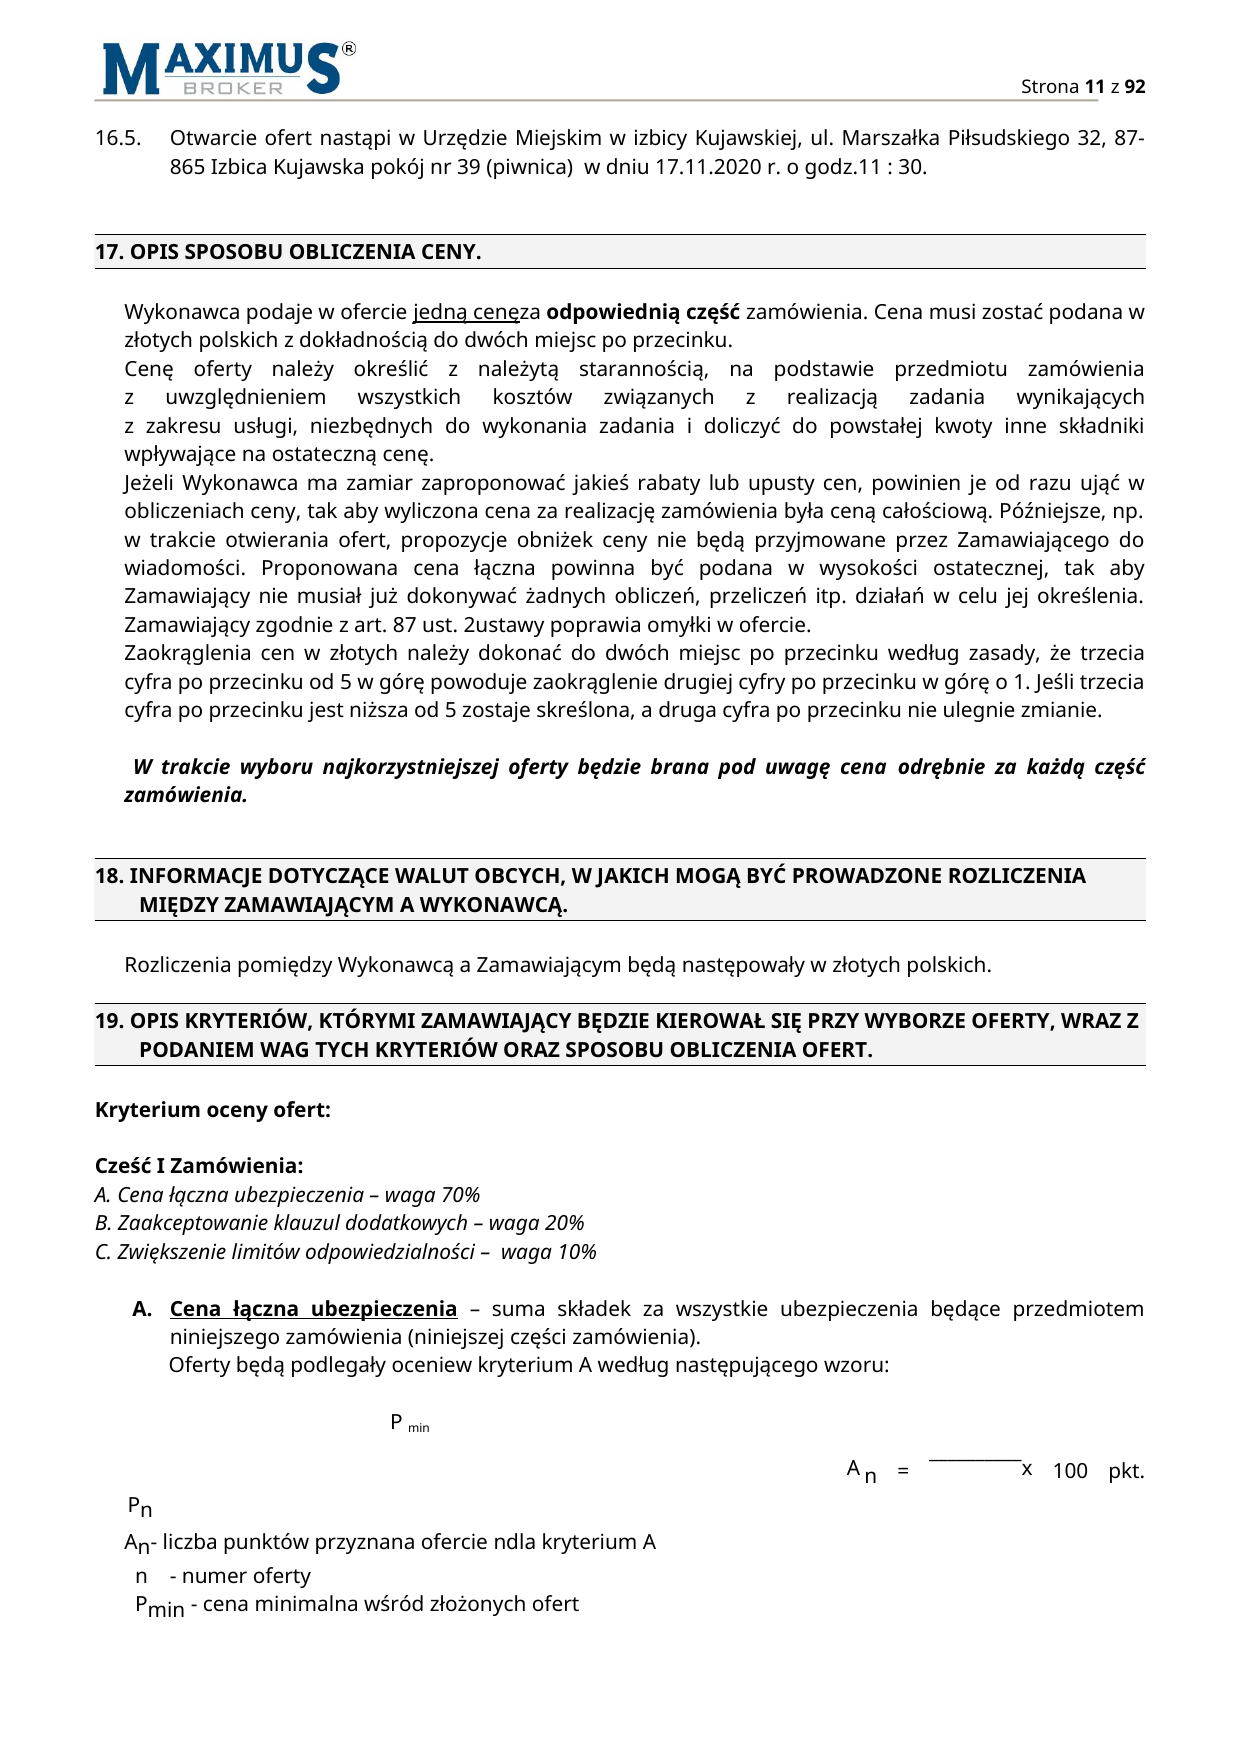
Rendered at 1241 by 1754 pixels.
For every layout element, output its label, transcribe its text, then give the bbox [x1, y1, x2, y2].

text B. Zaakceptowanie klauzul dodatkowych – waga 20% [94, 1208, 1146, 1237]
text Cześć I Zamówienia: [94, 1152, 1146, 1180]
text An- liczba punktów przyznana ofercie ndla kryterium A [124, 1527, 1146, 1561]
text A. Cena łączna ubezpieczenia – waga 70% [94, 1180, 1146, 1208]
text P min [390, 1407, 1146, 1436]
text Zaokrąglenia cen w złotych należy dokonać do dwóch miejsc po przecinku według zasady, że trzecia cyfra po przecinku od 5 w górę powoduje zaokrąglenie drugiej cyfry po przecinku w górę o 1. Jeśli trzecia cyfra po przecinku jest niższa od 5 zostaje skreślona, a druga cyfra po przecinku nie ulegnie zmianie. [124, 638, 1146, 724]
text Wykonawca podaje w ofercie jedną cenęza odpowiednią część zamówienia. Cena musi zostać podana w złotych polskich z dokładnością do dwóch miejsc po przecinku. [124, 297, 1146, 354]
subtitle 18. INFORMACJE DOTYCZĄCE WALUT OBCYCH, W JAKICH MOGĄ BYĆ PROWADZONE ROZLICZENIA MIĘDZY ZAMAWIAJĄCYM A WYKONAWCĄ. [94, 859, 1146, 921]
text Oferty będą podlegały oceniew kryterium A według następującego wzoru: [139, 1351, 1146, 1379]
text n - numer oferty [124, 1561, 1146, 1589]
list Cena łączna ubezpieczenia – suma składek za wszystkie ubezpieczenia będące przedmiotem niniejszego zamówienia (niniejszej części zamówienia). [132, 1294, 1146, 1351]
subtitle 17. OPIS SPOSOBU OBLICZENIA CENY. [94, 235, 1146, 269]
text Pmin - cena minimalna wśród złożonych ofert [124, 1589, 1146, 1623]
picture [97, 37, 362, 99]
text W trakcie wyboru najkorzystniejszej oferty będzie brana pod uwagę cena odrębnie za każdą część zamówienia. [94, 752, 1146, 809]
text Jeżeli Wykonawca ma zamiar zaproponować jakieś rabaty lub upusty cen, powinien je od razu ująć w obliczeniach ceny, tak aby wyliczona cena za realizację zamówienia była ceną całościową. Późniejsze, np. w trakcie otwierania ofert, propozycje obniżek ceny nie będą przyjmowane przez Zamawiającego do wiadomości. Proponowana cena łączna powinna być podana w wysokości ostatecznej, tak aby Zamawiający nie musiał już dokonywać żadnych obliczeń, przeliczeń itp. działań w celu jej określenia. Zamawiający zgodnie z art. 87 ust. 2ustawy poprawia omyłki w ofercie. [124, 468, 1146, 638]
text Cenę oferty należy określić z należytą starannością, na podstawie przedmiotu zamówienia z uwzględnieniem wszystkich kosztów związanych z realizacją zadania wynikających z zakresu usługi, niezbędnych do wykonania zadania i doliczyć do powstałej kwoty inne składniki wpływające na ostateczną cenę. [124, 354, 1146, 468]
text An = __________x 100 pkt. Pn [127, 1436, 1146, 1527]
text Kryterium oceny ofert: [94, 1095, 1146, 1123]
subtitle 19. OPIS KRYTERIÓW, KTÓRYMI ZAMAWIAJĄCY BĘDZIE KIEROWAŁ SIĘ PRZY WYBORZE OFERTY, WRAZ Z PODANIEM WAG TYCH KRYTERIÓW ORAZ SPOSOBU OBLICZENIA OFERT. [94, 1004, 1146, 1066]
text Rozliczenia pomiędzy Wykonawcą a Zamawiającym będą następowały w złotych polskich. [124, 950, 1146, 978]
text C. Zwiększenie limitów odpowiedzialności – waga 10% [94, 1237, 1146, 1265]
list Otwarcie ofert nastąpi w Urzędzie Miejskim w izbicy Kujawskiej, ul. Marszałka Piłsudskiego 32, 87-865 Izbica Kujawska pokój nr 39 (piwnica) w dniu 17.11.2020 r. o godz.11 : 30. [94, 123, 1146, 180]
